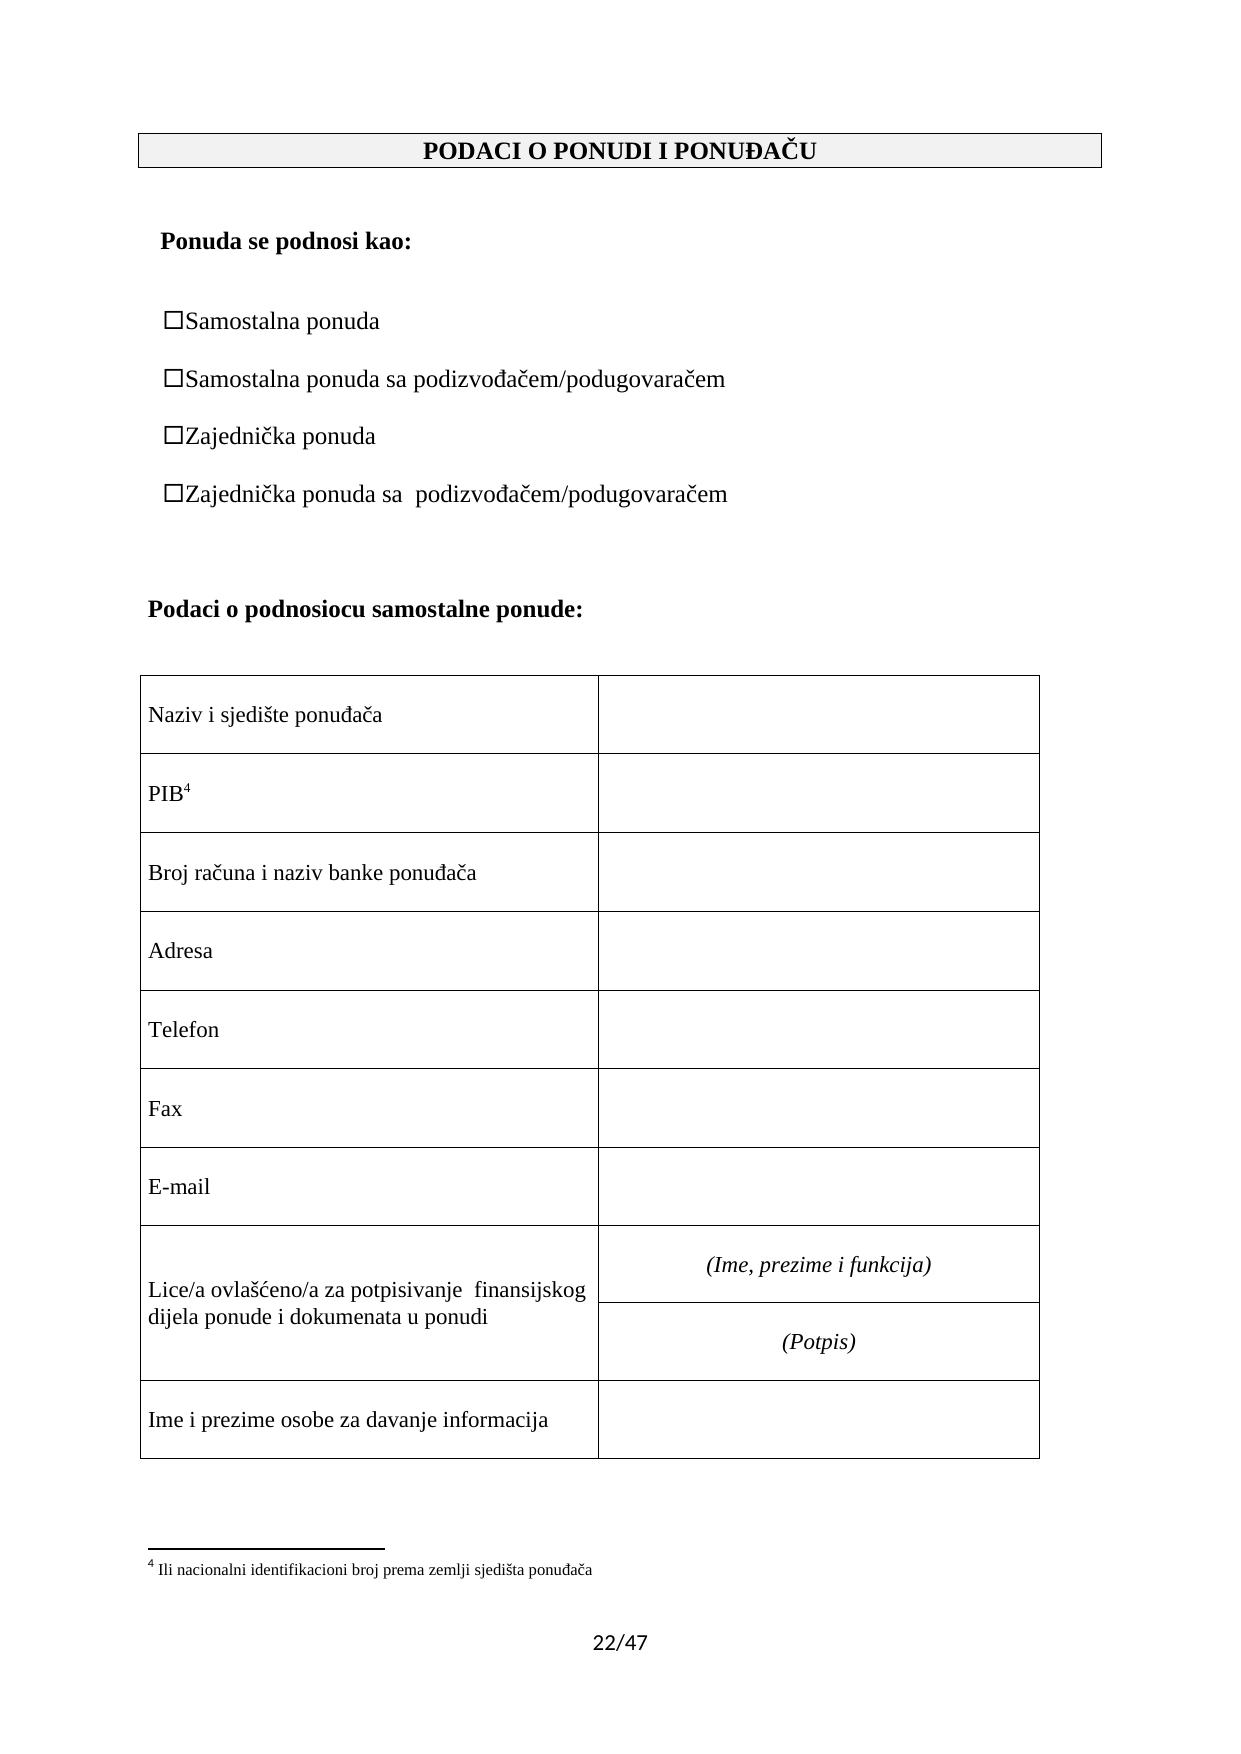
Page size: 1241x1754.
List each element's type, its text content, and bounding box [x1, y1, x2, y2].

table_cell (Ime, prezime i funkcija) [599, 1226, 1039, 1302]
text Samostalna ponuda sa podizvođačem/podugovaračem [162, 364, 1093, 392]
table_cell [599, 1381, 1039, 1457]
table_header [599, 676, 1039, 753]
table_cell [599, 912, 1039, 989]
table_cell PIB [141, 754, 598, 832]
table_cell [599, 991, 1039, 1068]
table_cell [599, 833, 1039, 911]
table_cell [599, 1069, 1039, 1147]
text Zajednička ponuda [162, 421, 1093, 450]
table_cell Adresa [141, 912, 598, 989]
text Zajednička ponuda sa podizvođačem/podugovaračem [162, 479, 1093, 507]
table_cell E-mail [141, 1148, 598, 1224]
table_cell Ime i prezime osobe za davanje informacija [141, 1381, 598, 1457]
table_cell Telefon [141, 991, 598, 1068]
table_header Naziv i sjedište ponuđača [141, 676, 598, 753]
text Ponuda se podnosi kao: [148, 226, 1093, 255]
table_cell Lice/a ovlašćeno/a za potpisivanje finansijskog dijela ponude i dokumenata u ponudi [141, 1226, 598, 1380]
table_cell [599, 754, 1039, 832]
table_cell (Potpis) [599, 1303, 1039, 1380]
table_cell [599, 1148, 1039, 1224]
table_cell Fax [141, 1069, 598, 1147]
text Podaci o podnosiocu samostalne ponude: [148, 594, 1093, 623]
table_cell Broj računa i naziv banke ponuđača [141, 833, 598, 911]
text Samostalna ponuda [162, 306, 1093, 335]
subtitle PODACI O PONUDI I PONUĐAČU [139, 134, 1101, 167]
